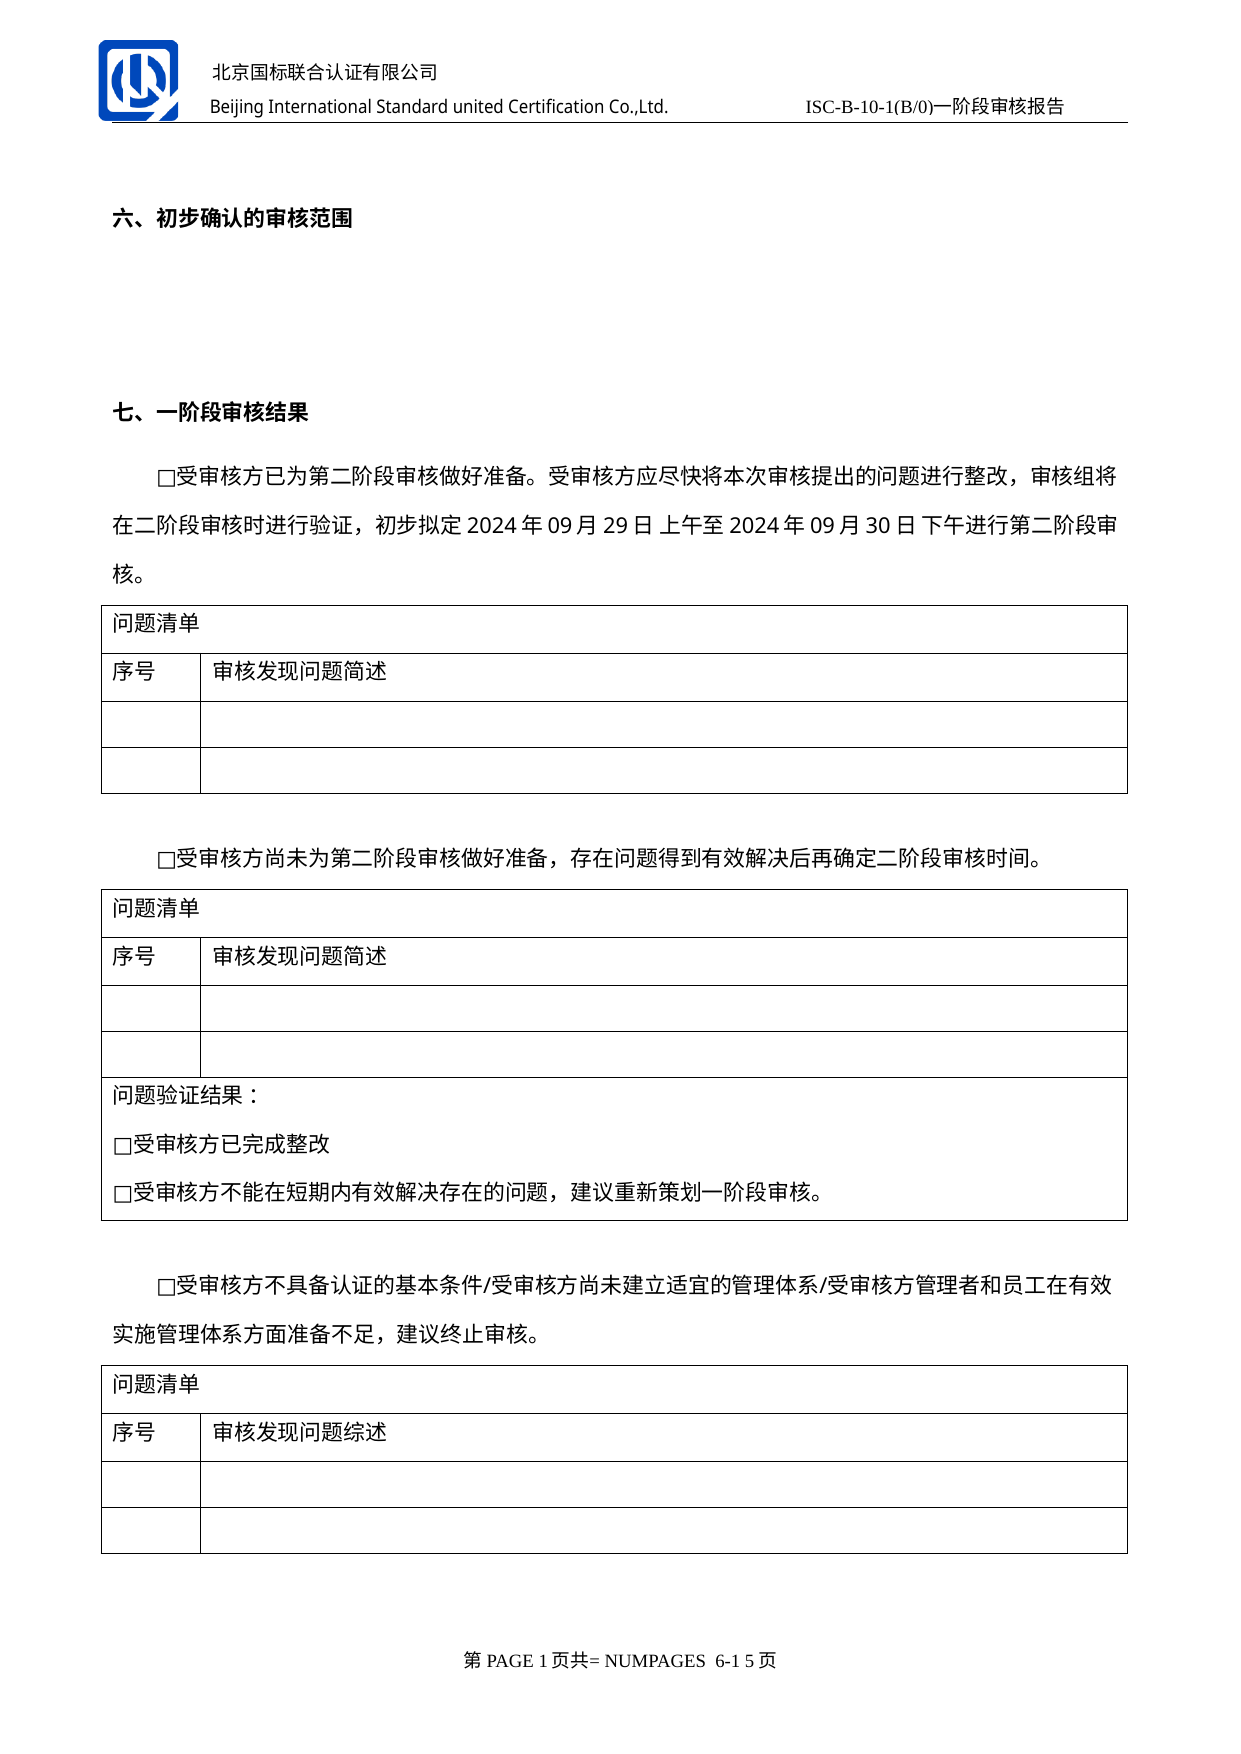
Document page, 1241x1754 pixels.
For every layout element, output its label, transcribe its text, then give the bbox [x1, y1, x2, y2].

table_cell 序号 [102, 938, 200, 985]
table_cell [201, 702, 1127, 747]
table_cell 审核发现问题简述 [201, 938, 1127, 985]
table_cell 序号 [102, 1414, 200, 1461]
table_cell 审核发现问题简述 [201, 654, 1127, 701]
table_header 问题清单 [102, 890, 1127, 937]
table_cell [201, 1462, 1127, 1507]
table_cell 序号 [102, 654, 200, 701]
table_cell [102, 748, 200, 793]
table_cell [102, 986, 200, 1031]
table_cell [102, 1508, 200, 1553]
text 七、一阶段审核结果 [112, 394, 1128, 427]
table_cell [201, 1508, 1127, 1553]
table_cell [102, 1032, 200, 1077]
table_cell [201, 748, 1127, 793]
picture [98, 40, 179, 121]
table_cell [201, 1032, 1127, 1077]
table_header 问题清单 [102, 1366, 1127, 1413]
table_cell [102, 702, 200, 747]
text 六、初步确认的审核范围 [112, 201, 1128, 233]
table_cell [201, 986, 1127, 1031]
table_cell 问题验证结果 ： □受审核方已完成整改 □受审核方不能在短期内有效解决存在的问题，建议重新策划一阶段审核。 [102, 1078, 1127, 1220]
table_header 问题清单 [102, 606, 1127, 653]
text □受审核方已为第二阶段审核做好准备。受审核方应尽快将本次审核提出的问题进行整改，审核组将在二阶段审核时进行验证，初步拟定2024年09月29日 上午至2024年09月30日 下午进行第二阶段审核。 [112, 459, 1128, 589]
text □受审核方尚未为第二阶段审核做好准备，存在问题得到有效解决后再确定二阶段审核时间。 [112, 841, 1128, 873]
table_cell 审核发现问题综述 [201, 1414, 1127, 1461]
text □受审核方不具备认证的基本条件/受审核方尚未建立适宜的管理体系/受审核方管理者和员工在有效实施管理体系方面准备不足，建议终止审核。 [112, 1268, 1128, 1349]
table_cell [102, 1462, 200, 1507]
